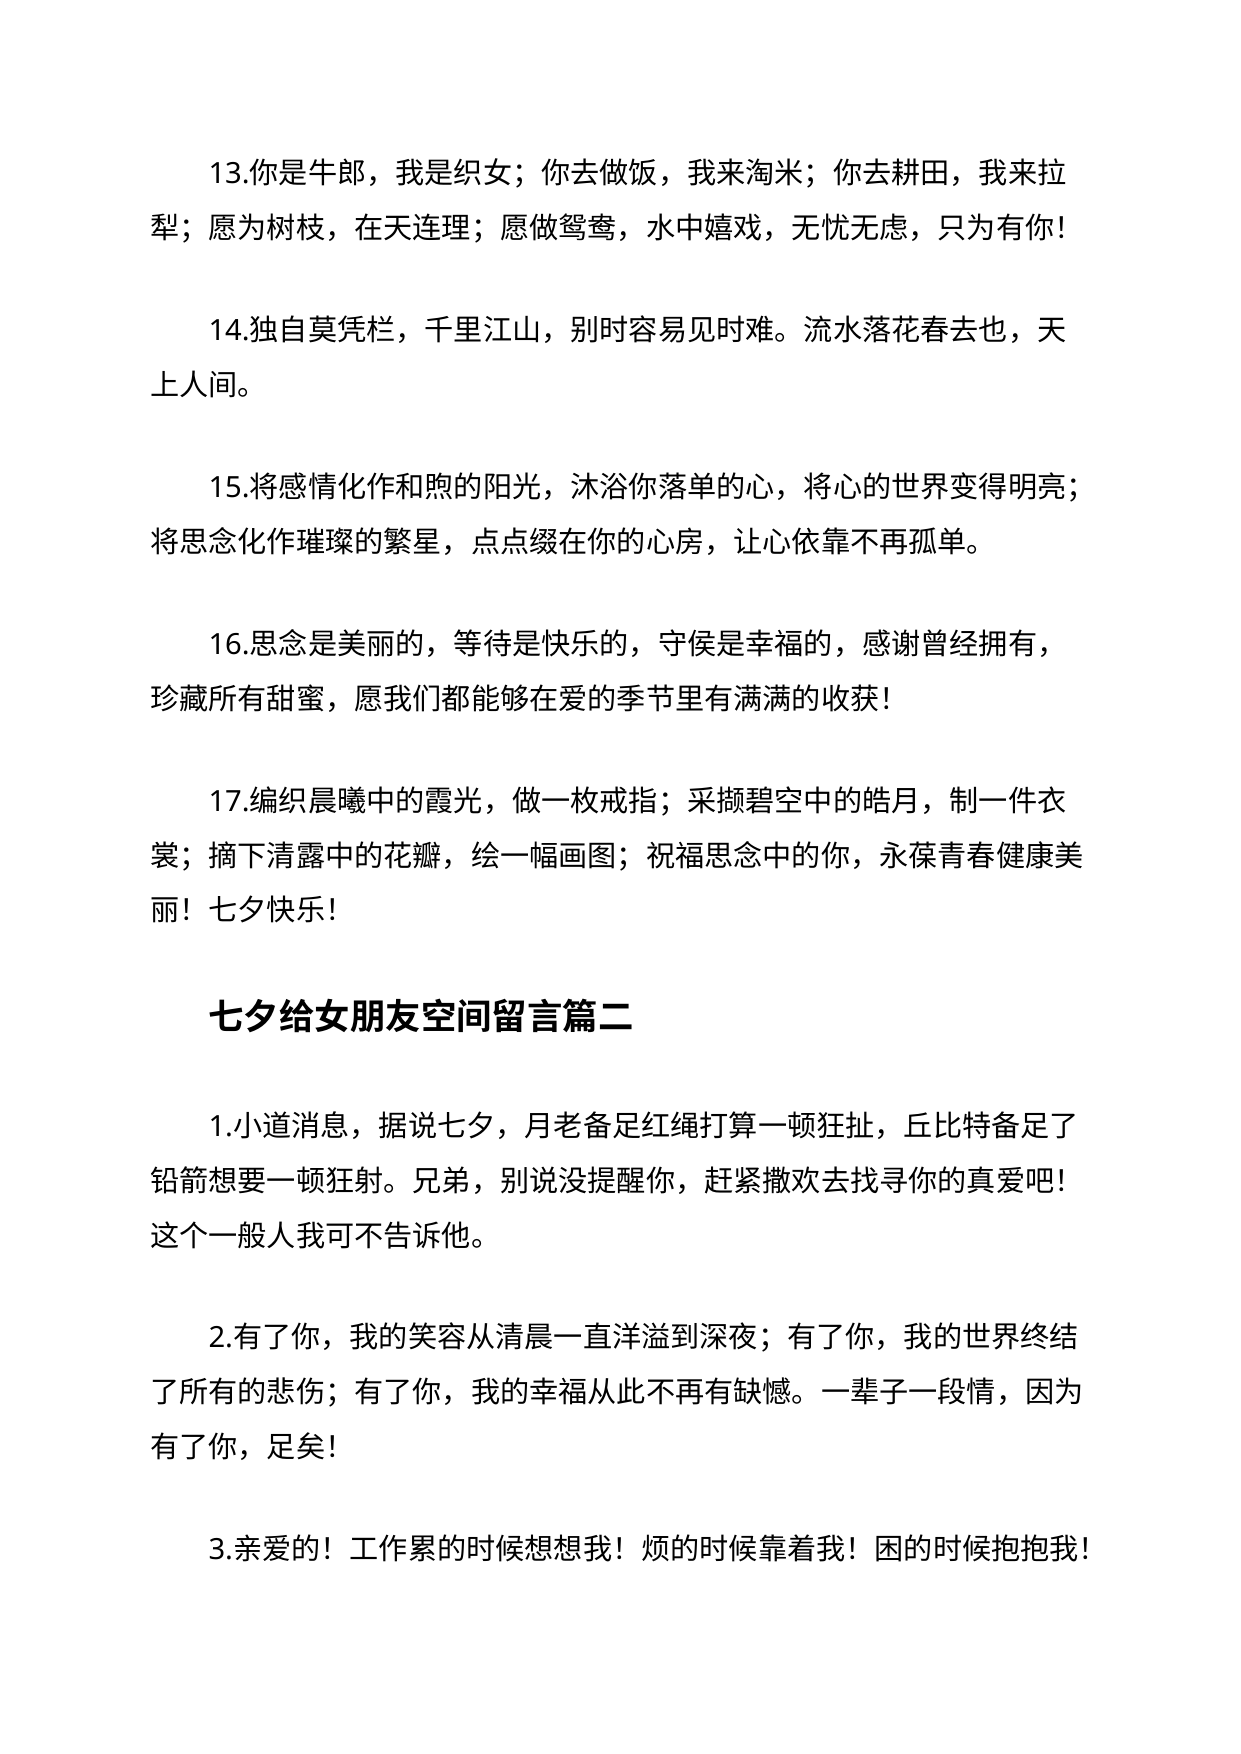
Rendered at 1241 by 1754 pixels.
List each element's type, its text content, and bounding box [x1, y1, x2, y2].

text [150, 1526, 1090, 1568]
text 14.独自莫凭栏，千里江山，别时容易见时难。流水落花春去也，天上人间。 [150, 307, 1090, 404]
text 七夕给女朋友空间留言篇二 [150, 989, 1090, 1040]
text 1.小道消息，据说七夕，月老备足红绳打算一顿狂扯，丘比特备足了铅箭想要一顿狂射。兄弟，别说没提醒你，赶紧撒欢去找寻你的真爱吧！这个一般人我可不告诉他。 [150, 1102, 1090, 1254]
text 13.你是牛郎，我是织女；你去做饭，我来淘米；你去耕田，我来拉犁；愿为树枝，在天连理；愿做鸳鸯，水中嬉戏，无忧无虑，只为有你！ [150, 150, 1090, 247]
text 17.编织晨曦中的霞光，做一枚戒指；采撷碧空中的皓月，制一件衣裳；摘下清露中的花瓣，绘一幅画图；祝福思念中的你，永葆青春健康美丽！七夕快乐！ [150, 777, 1090, 929]
text 15.将感情化作和煦的阳光，沐浴你落单的心，将心的世界变得明亮；将思念化作璀璨的繁星，点点缀在你的心房，让心依靠不再孤单。 [150, 463, 1090, 561]
text 2.有了你，我的笑容从清晨一直洋溢到深夜；有了你，我的世界终结了所有的悲伤；有了你，我的幸福从此不再有缺憾。一辈子一段情，因为有了你，足矣！ [150, 1314, 1090, 1466]
text 16.思念是美丽的，等待是快乐的，守侯是幸福的，感谢曾经拥有，珍藏所有甜蜜，愿我们都能够在爱的季节里有满满的收获！ [150, 620, 1090, 718]
